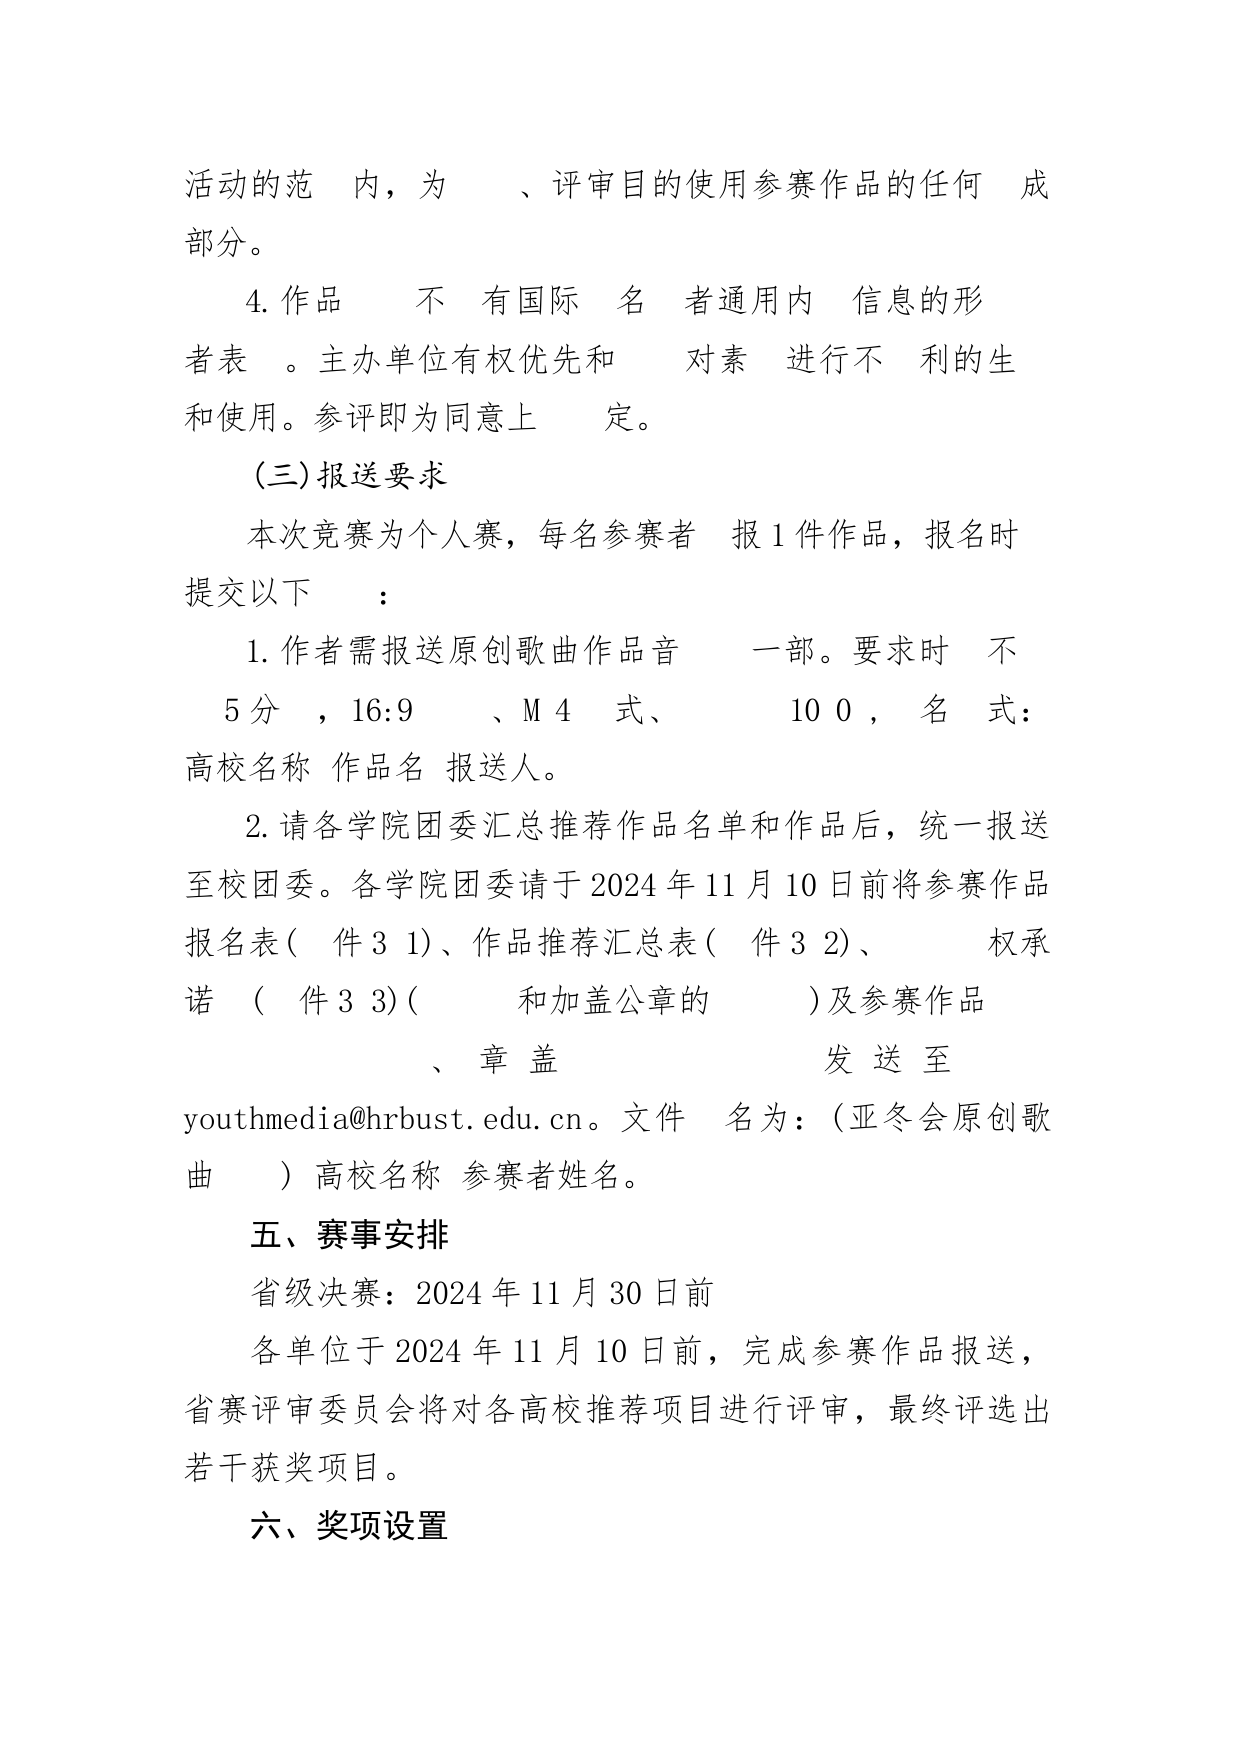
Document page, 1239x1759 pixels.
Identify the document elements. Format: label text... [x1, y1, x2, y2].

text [182, 149, 1053, 266]
text 各单位于2024年11月10日前，完成参赛作品报送，省赛评审委员会将对各高校推荐项目进行评审，最终评选出若干获奖项目。 [182, 1316, 1053, 1491]
text 省级决赛：2024年11月30日前 [182, 1258, 1053, 1316]
text 2.请各学院团委汇总推荐作品名单和作品后，统一报送至校团委。各学院团委请于2024年11月10日前将参赛作品报名表(附件3-1)、作品推荐汇总表(附件3-2)、知识产权承诺书(附件3-3)(电子版和加盖公章的扫描版)及参赛作品相关材料电子版、章盖扫描版打包发送至邮箱youthmedia@hrbust.edu.cn。文件命名为：(亚冬会原创歌曲征集)+高校名称+参赛者姓名。 [182, 791, 1053, 1199]
text 1.作者需报送原创歌曲作品音视频一部。要求时长不超过5分钟，16:9尺寸、MP4格式、清晰度1080P,命名格式：高校名称+作品名+报送人。 [182, 616, 1053, 791]
text (三)报送要求 [182, 441, 1053, 499]
text 六、奖项设置 [182, 1491, 1053, 1549]
text 本次竞赛为个人赛，每名参赛者限报1件作品，报名时须提交以下资料： [182, 499, 1053, 616]
text 4.作品必须不含有国际知名或者通用内涵信息的形象或者表述。主办单位有权优先和免费对素材进行不盈利的生产和使用。参评即为同意上述规定。 [182, 266, 1053, 441]
text 五、赛事安排 [182, 1199, 1053, 1258]
